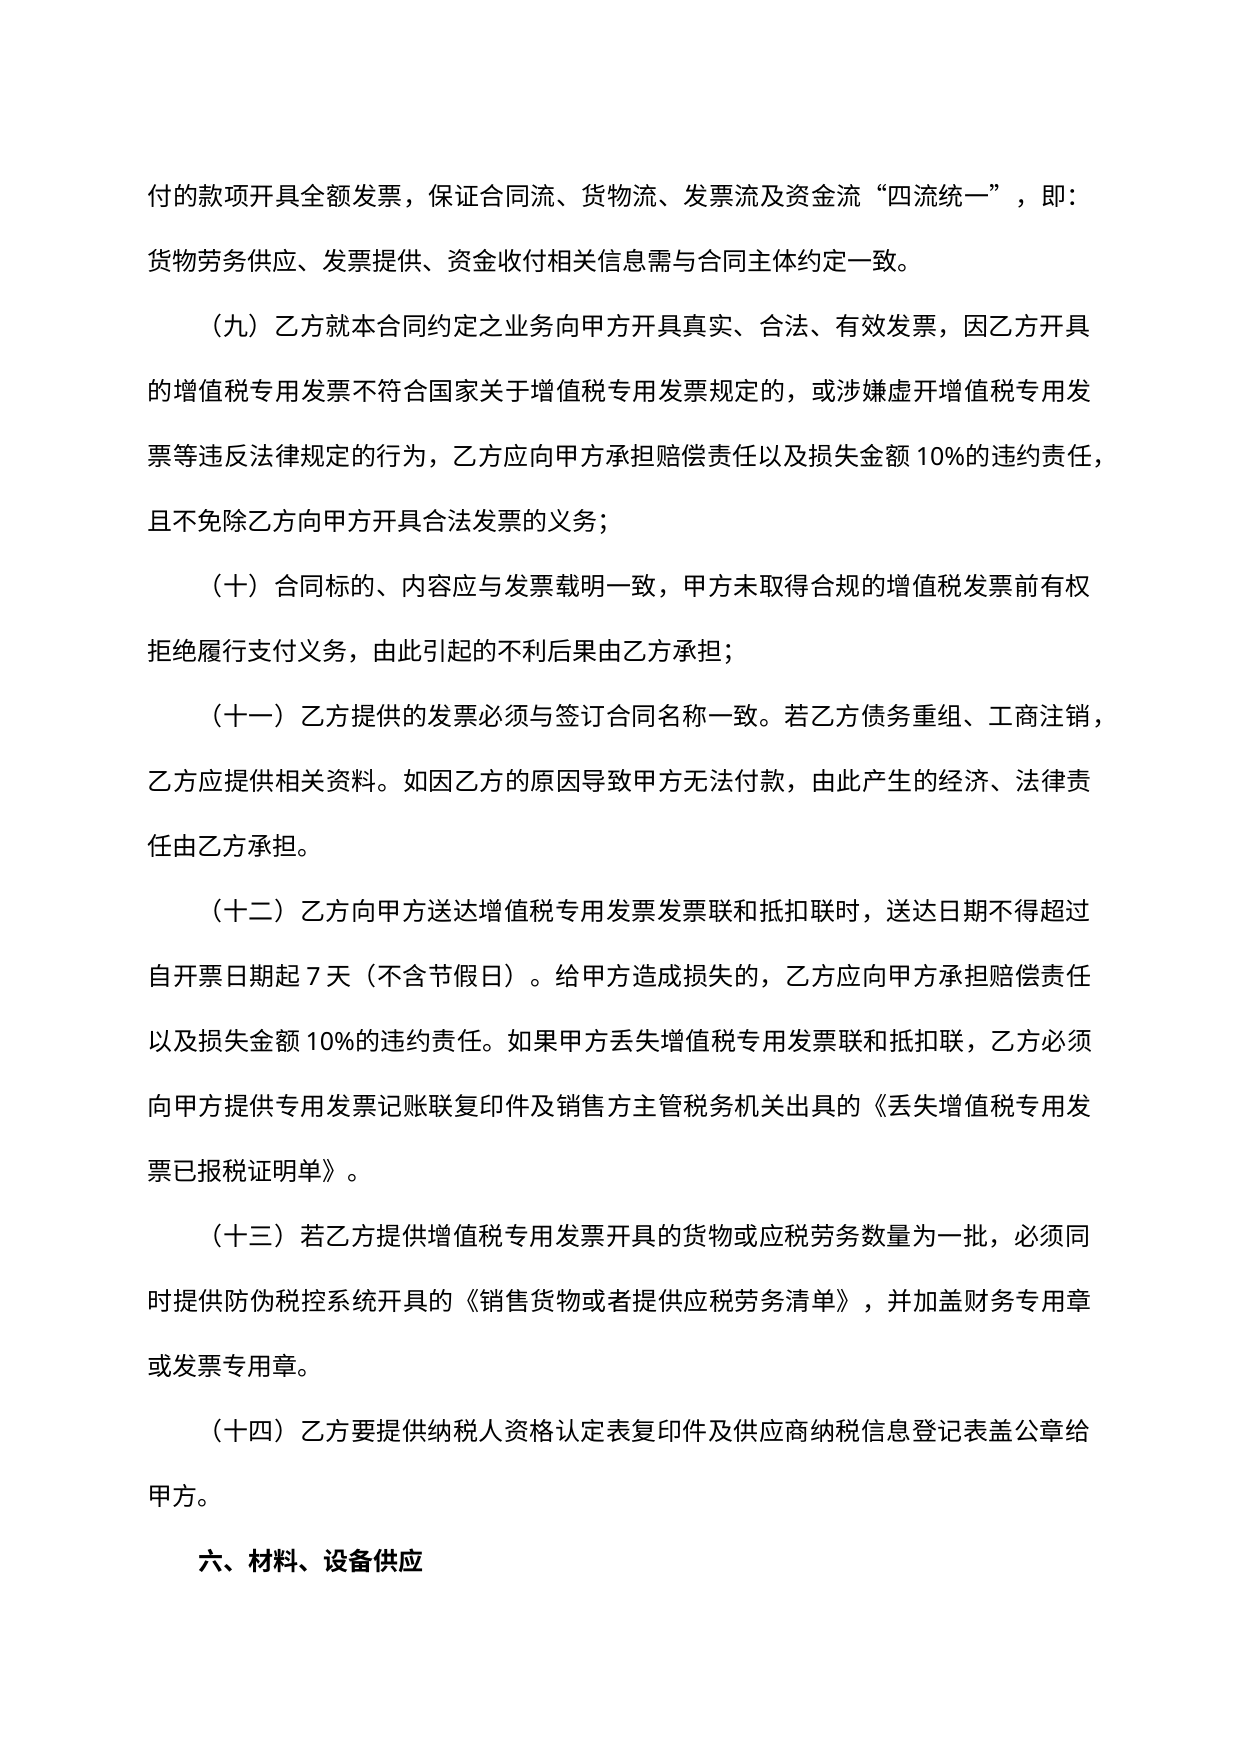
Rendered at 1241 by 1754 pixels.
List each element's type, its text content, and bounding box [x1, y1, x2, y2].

text 六、材料、设备供应 [148, 1527, 1092, 1592]
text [148, 162, 1092, 292]
text （十二）乙方向甲方送达增值税专用发票发票联和抵扣联时，送达日期不得超过自开票日期起7天（不含节假日）。给甲方造成损失的，乙方应向甲方承担赔偿责任以及损失金额10%的违约责任。如果甲方丢失增值税专用发票联和抵扣联，乙方必须向甲方提供专用发票记账联复印件及销售方主管税务机关出具的《丢失增值税专用发票已报税证明单》。 [148, 877, 1092, 1202]
text （十）合同标的、内容应与发票载明一致，甲方未取得合规的增值税发票前有权拒绝履行支付义务，由此引起的不利后果由乙方承担； [148, 552, 1092, 682]
text （十四）乙方要提供纳税人资格认定表复印件及供应商纳税信息登记表盖公章给甲方。 [148, 1397, 1092, 1527]
text （十一）乙方提供的发票必须与签订合同名称一致。若乙方债务重组、工商注销，乙方应提供相关资料。如因乙方的原因导致甲方无法付款，由此产生的经济、法律责任由乙方承担。 [148, 682, 1092, 877]
text （十三）若乙方提供增值税专用发票开具的货物或应税劳务数量为一批，必须同时提供防伪税控系统开具的《销售货物或者提供应税劳务清单》，并加盖财务专用章或发票专用章。 [148, 1202, 1092, 1397]
text （九）乙方就本合同约定之业务向甲方开具真实、合法、有效发票，因乙方开具的增值税专用发票不符合国家关于增值税专用发票规定的，或涉嫌虚开增值税专用发票等违反法律规定的行为，乙方应向甲方承担赔偿责任以及损失金额10%的违约责任，且不免除乙方向甲方开具合法发票的义务； [148, 292, 1092, 552]
